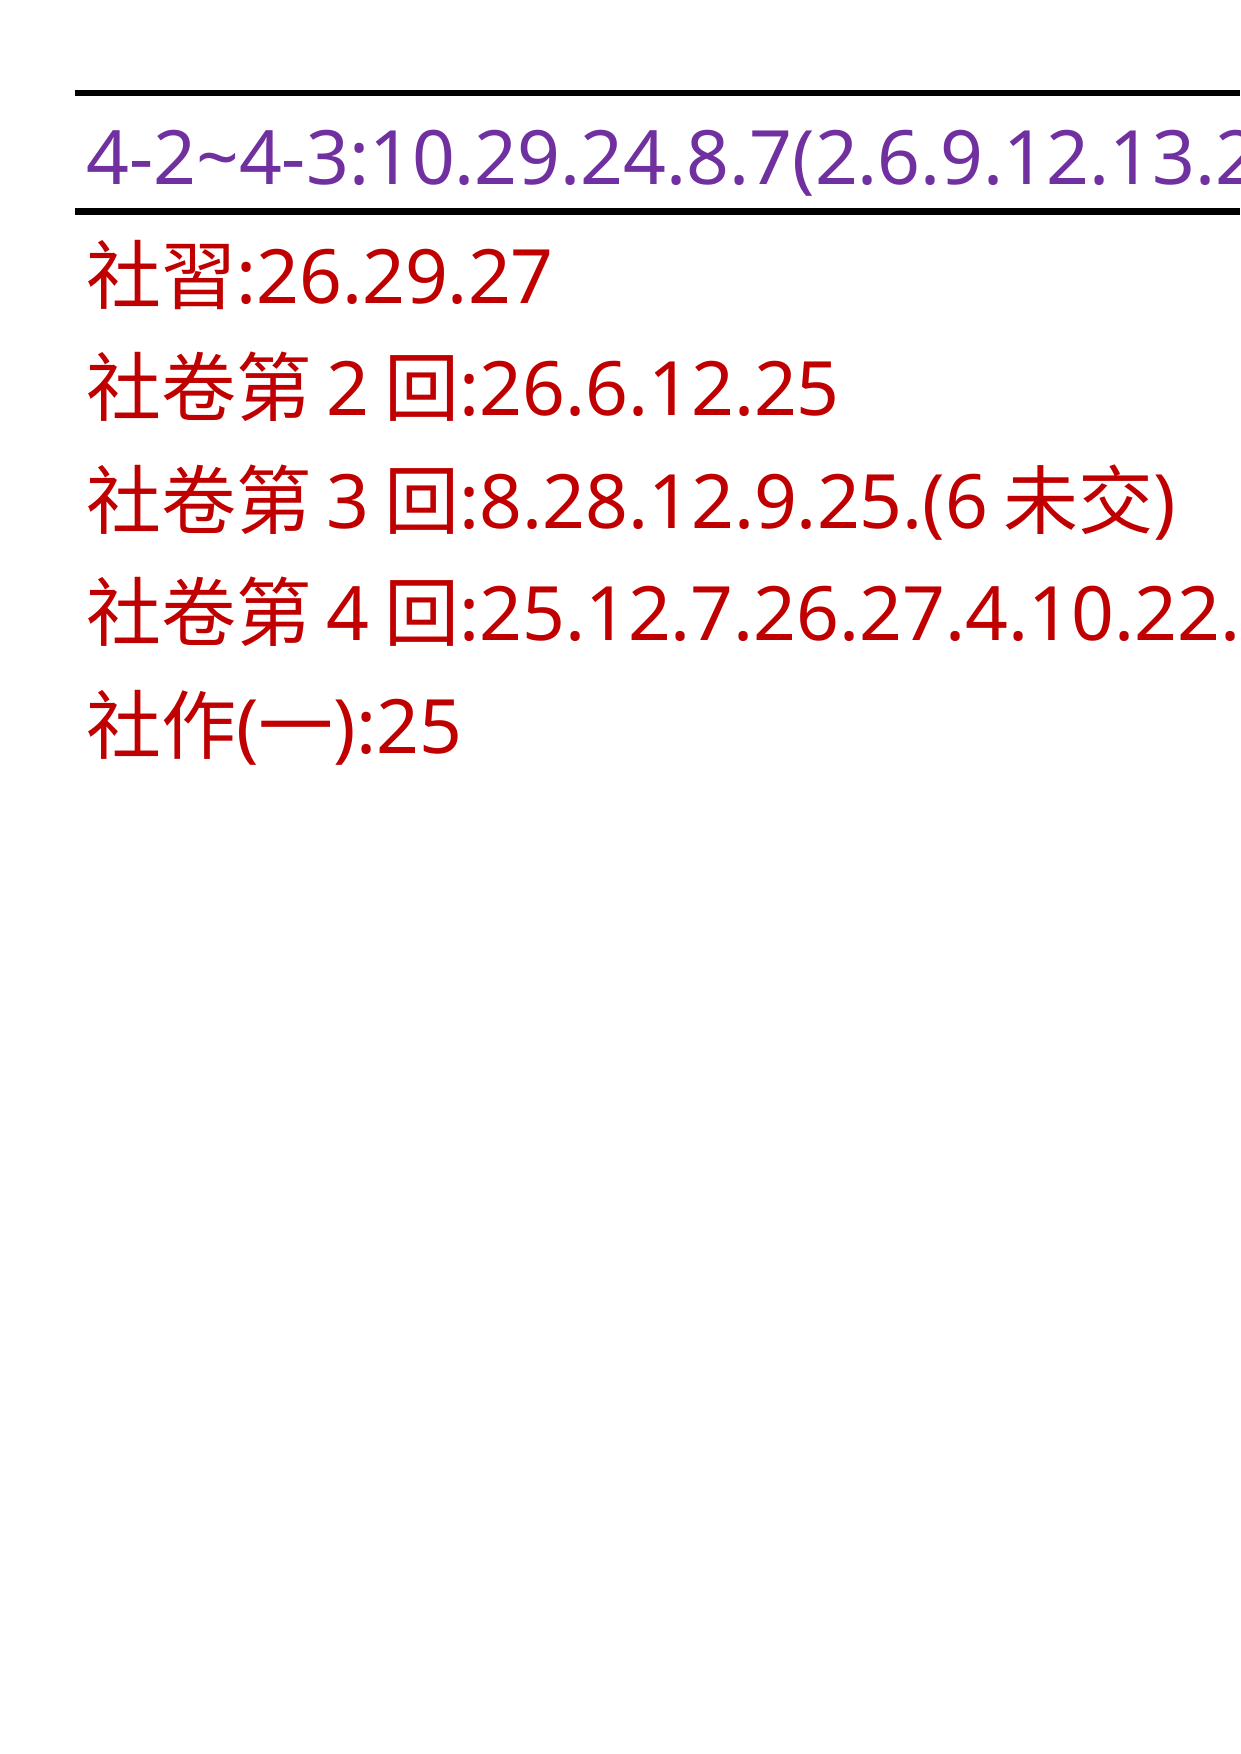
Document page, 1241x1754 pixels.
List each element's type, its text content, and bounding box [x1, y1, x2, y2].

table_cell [75, 96, 1240, 208]
table_cell 社習:26.29.27 社卷第2回:26.6.12.25 社卷第3回:8.28.12.9.25.(6未交) 社卷第4回:25.12.7.26.27.4.10.22.2(13未交) 社作(一):25 [75, 215, 1240, 852]
